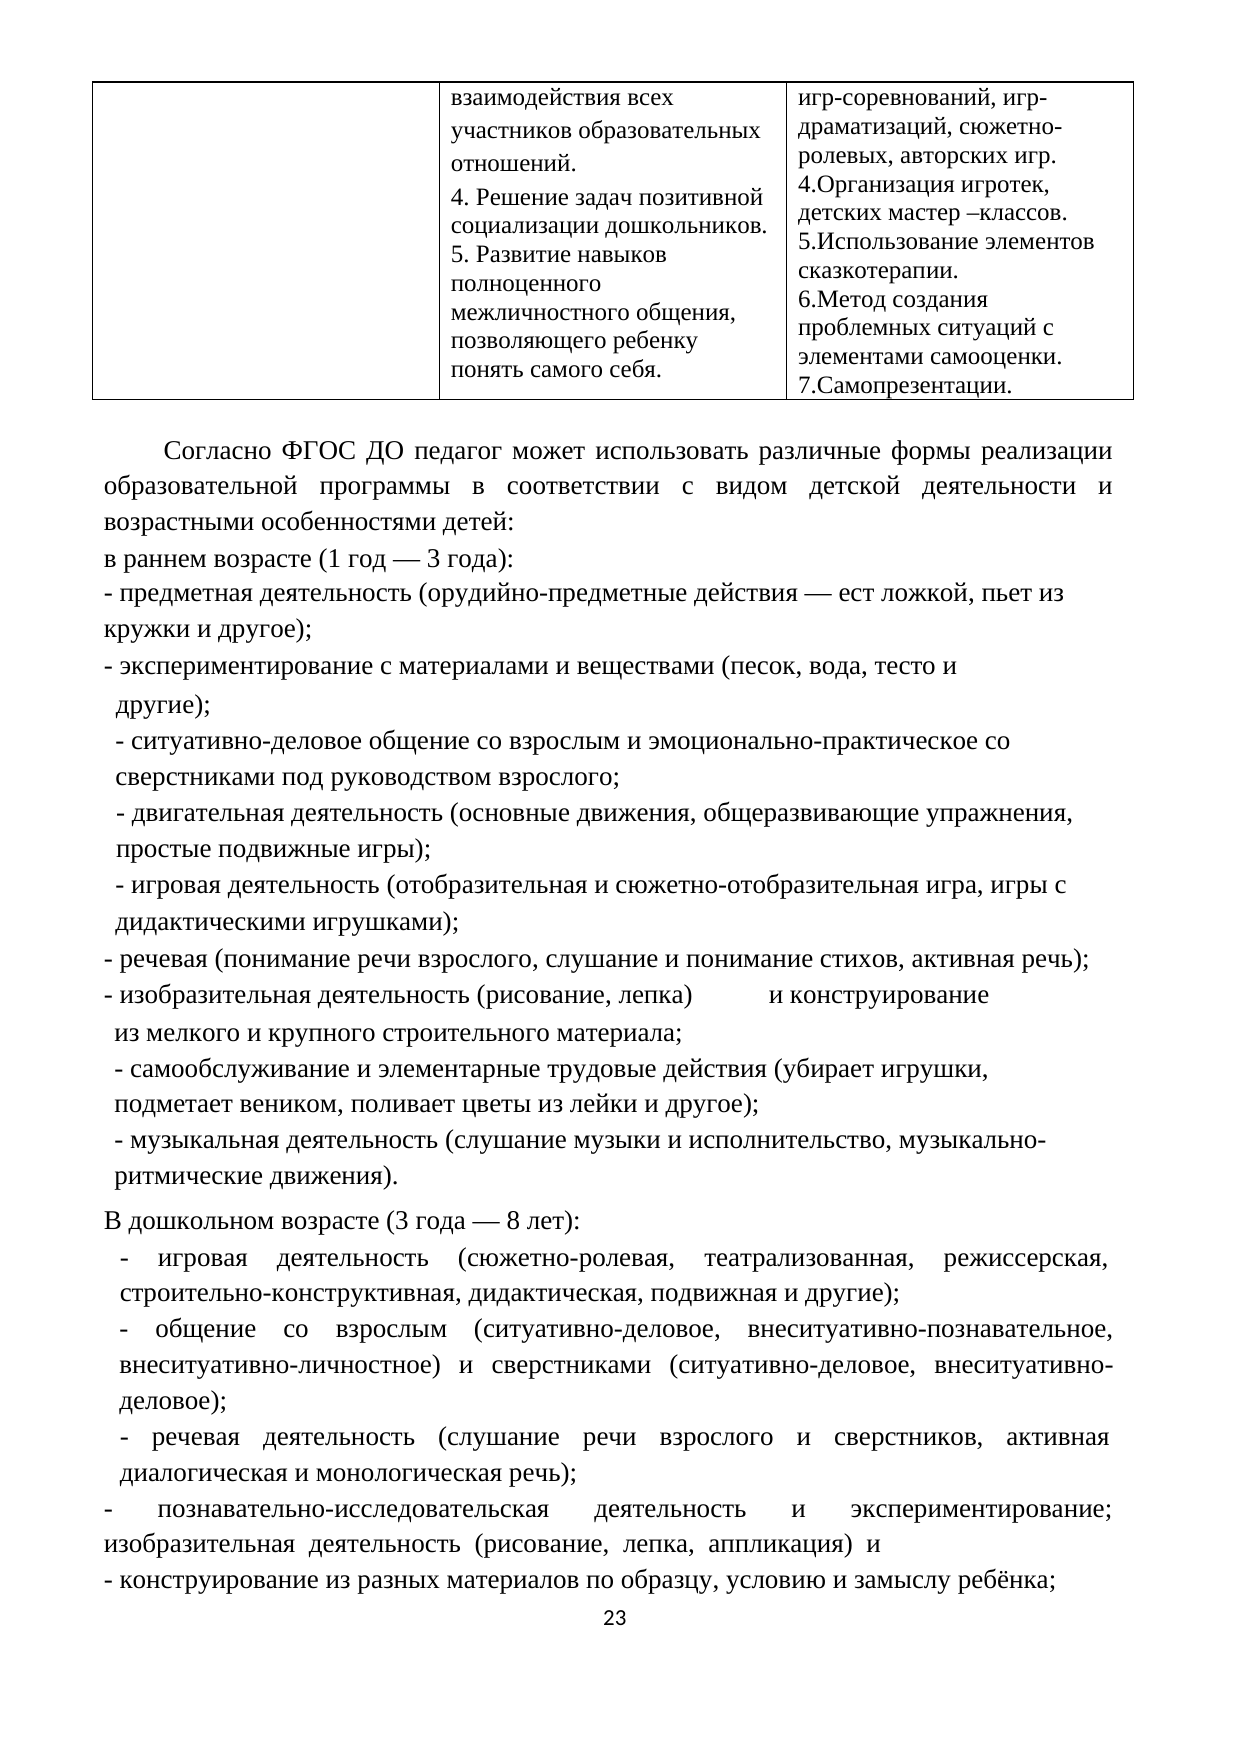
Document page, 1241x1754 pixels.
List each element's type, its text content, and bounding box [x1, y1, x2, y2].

text - изобразительная деятельность (рисование, лепка) и конструирование [103, 978, 1126, 1009]
text - игровая деятельность (сюжетно-ролевая, театрализованная, режиссерская, строительно-конструктивная, дидактическая, подвижная и другие); [119, 1241, 1110, 1308]
text - экспериментирование с материалами и веществами (песок, вода, тесто и [103, 648, 1126, 681]
text - речевая (понимание речи взрослого, слушание и понимание стихов, активная речь); [103, 941, 1126, 974]
text другие); [116, 688, 1126, 719]
text - речевая деятельность (слушание речи взрослого и сверстников, активная диалогическая и монологическая речь); [119, 1420, 1111, 1487]
text - двигательная деятельность (основные движения, общеразвивающие упражнения, простые подвижные игры); [116, 797, 1109, 864]
text В дошкольном возрасте (3 года — 8 лет): [103, 1204, 1126, 1235]
text - конструирование из разных материалов по образцу, условию и замыслу ребёнка; [103, 1563, 1126, 1594]
text - предметная деятельность (орудийно-предметные действия — ест ложкой, пьет из кружки и другое); [103, 576, 1126, 643]
text - игровая деятельность (отобразительная и сюжетно-отобразительная игра, игры с дидактическими игрушками); [115, 869, 1109, 936]
text из мелкого и крупного строительного материала; [114, 1016, 1126, 1047]
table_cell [440, 83, 786, 399]
text - ситуативно-деловое общение со взрослым и эмоционально-практическое со сверстниками под руководством взрослого; [115, 724, 1126, 792]
text - музыкальная деятельность (слушание музыки и исполнительство, музыкально- ритмические движения). [114, 1123, 1126, 1190]
text - познавательно-исследовательская деятельность и экспериментирование; изобразительная деятельность (рисование, лепка, аппликация) и [103, 1492, 1113, 1559]
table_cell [787, 83, 1133, 399]
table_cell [93, 83, 439, 399]
text в раннем возрасте (1 год — 3 года): [103, 541, 1126, 574]
text Согласно ФГОС ДО педагог может использовать различные формы реализации образовательной программы в соответствии с видом детской деятельности и возрастными особенностями детей: [103, 434, 1114, 536]
text - общение со взрослым (ситуативно-деловое, внеситуативно-познавательное, внеситуативно-личностное) и сверстниками (ситуативно-деловое, внеситуативно- деловое); [119, 1312, 1114, 1415]
text - самообслуживание и элементарные трудовые действия (убирает игрушки, подметает веником, поливает цветы из лейки и другое); [114, 1052, 1109, 1118]
